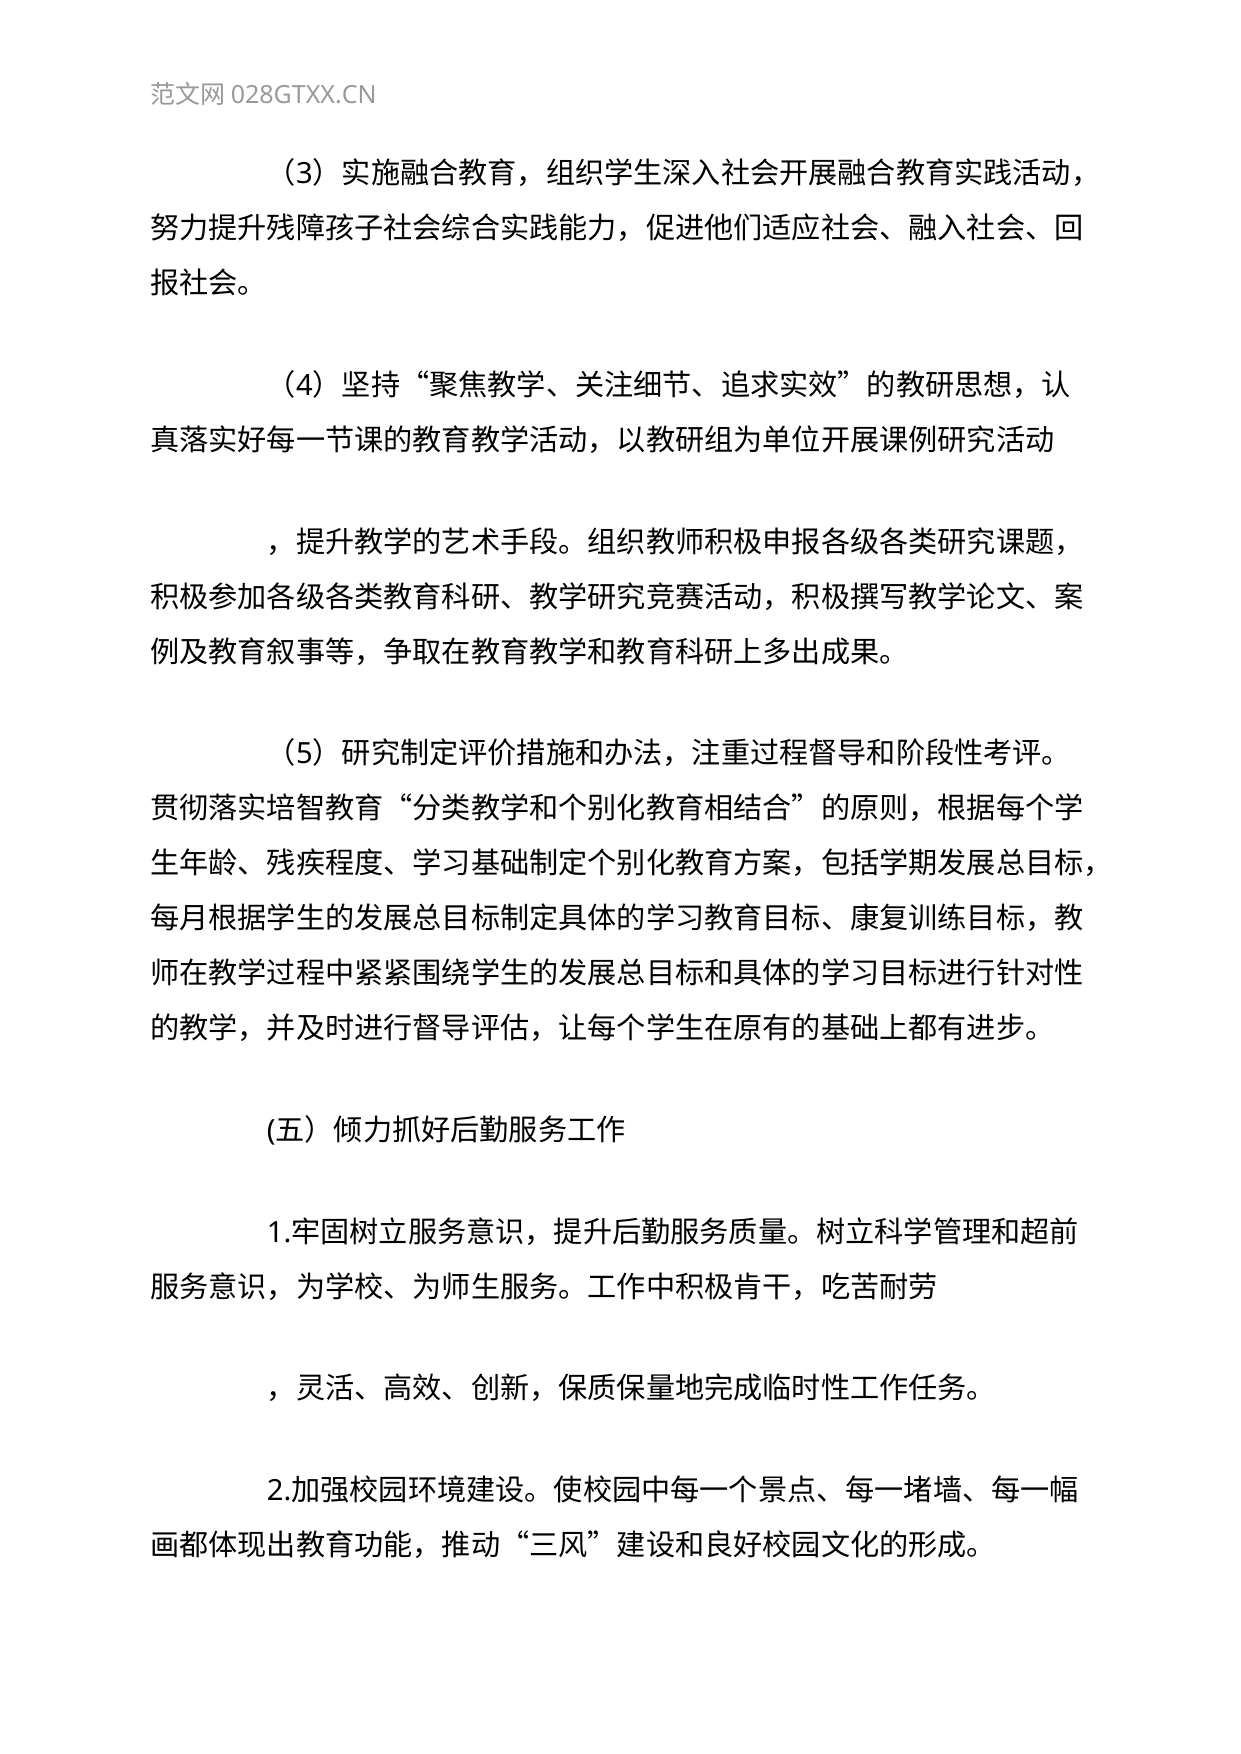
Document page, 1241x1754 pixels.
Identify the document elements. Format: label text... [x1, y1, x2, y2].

text （3）实施融合教育，组织学生深入社会开展融合教育实践活动，努力提升残障孩子社会综合实践能力，促进他们适应社会、融入社会、回报社会。 [150, 150, 1090, 302]
text （5）研究制定评价措施和办法，注重过程督导和阶段性考评。贯彻落实培智教育“分类教学和个别化教育相结合”的原则，根据每个学生年龄、残疾程度、学习基础制定个别化教育方案，包括学期发展总目标，每月根据学生的发展总目标制定具体的学习教育目标、康复训练目标，教师在教学过程中紧紧围绕学生的发展总目标和具体的学习目标进行针对性的教学，并及时进行督导评估，让每个学生在原有的基础上都有进步。 [150, 730, 1090, 1047]
text 1.牢固树立服务意识，提升后勤服务质量。树立科学管理和超前服务意识，为学校、为师生服务。工作中积极肯干，吃苦耐劳 [150, 1208, 1090, 1306]
text (五）倾力抓好后勤服务工作 [150, 1106, 1090, 1149]
text 2.加强校园环境建设。使校园中每一个景点、每一堵墙、每一幅画都体现出教育功能，推动“三风”建设和良好校园文化的形成。 [150, 1467, 1090, 1564]
text ，灵活、高效、创新，保质保量地完成临时性工作任务。 [150, 1365, 1090, 1407]
text ，提升教学的艺术手段。组织教师积极申报各级各类研究课题，积极参加各级各类教育科研、教学研究竞赛活动，积极撰写教学论文、案例及教育叙事等，争取在教育教学和教育科研上多出成果。 [150, 518, 1090, 671]
text （4）坚持“聚焦教学、关注细节、追求实效”的教研思想，认真落实好每一节课的教育教学活动，以教研组为单位开展课例研究活动 [150, 362, 1090, 459]
